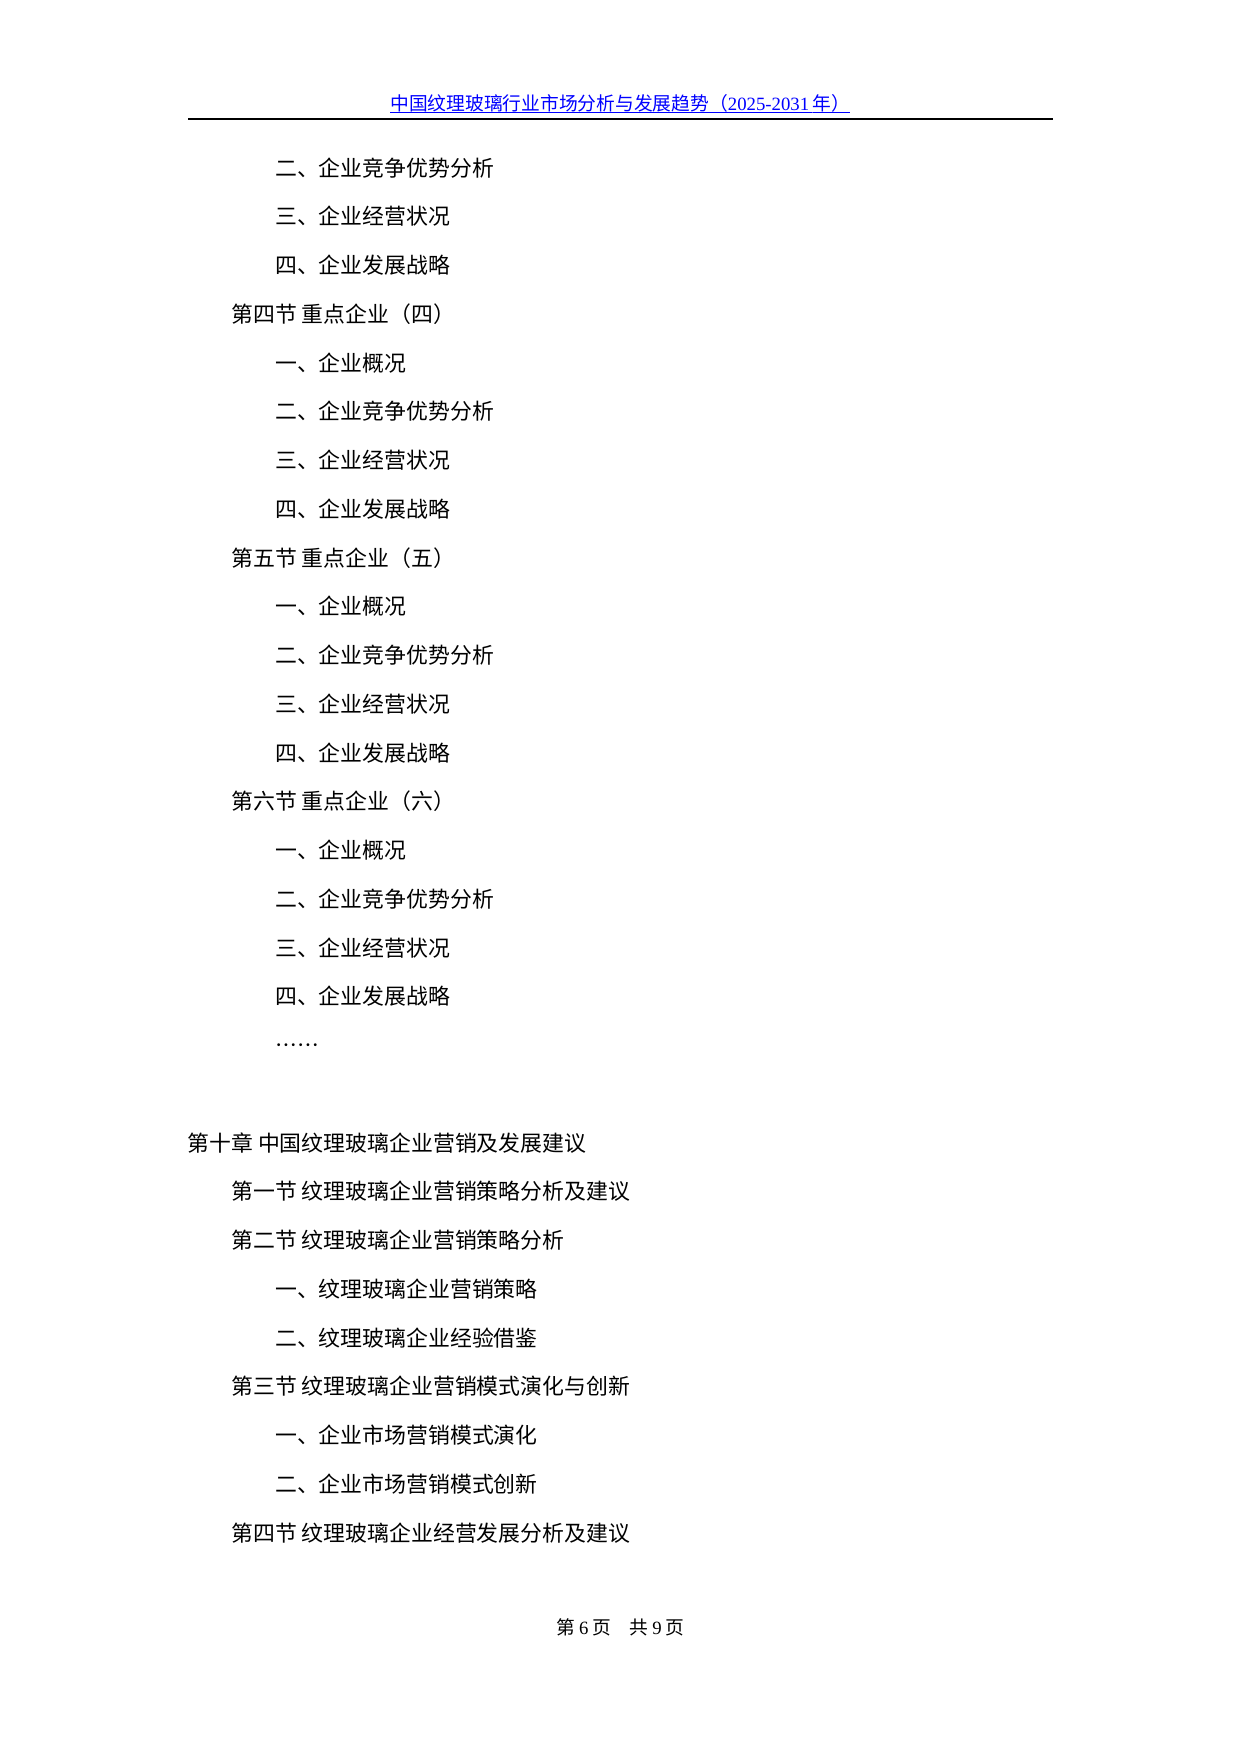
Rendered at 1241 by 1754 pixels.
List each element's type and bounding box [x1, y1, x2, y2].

text [187, 150, 1053, 1548]
